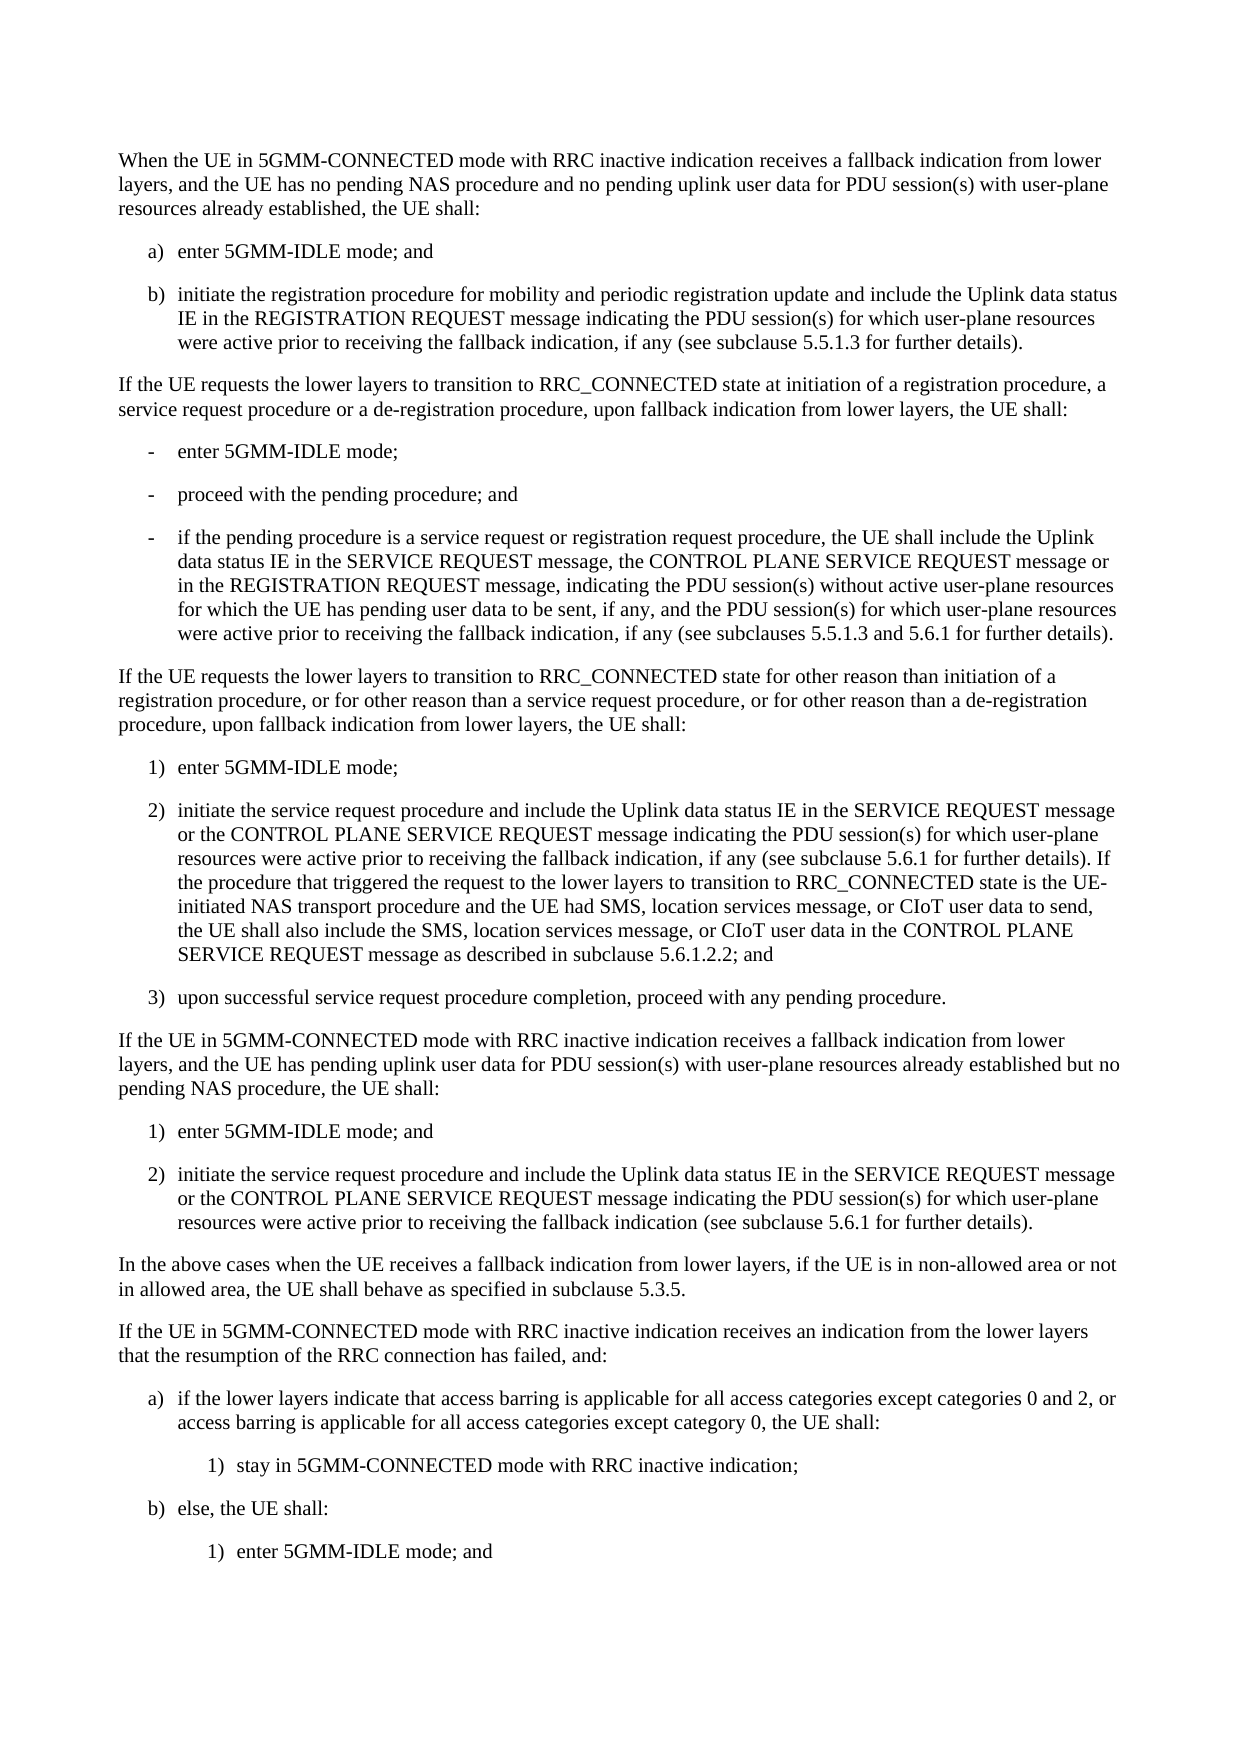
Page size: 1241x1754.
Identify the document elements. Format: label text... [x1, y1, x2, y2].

text If the UE in 5GMM-CONNECTED mode with RRC inactive indication receives a fallback indication from lower layers, and the UE has pending uplink user data for PDU session(s) with user-plane resources already established but no pending NAS procedure, the UE shall: [118, 1028, 1122, 1100]
text 2) initiate the service request procedure and include the Uplink data status IE in the SERVICE REQUEST message or the CONTROL PLANE SERVICE REQUEST message indicating the PDU session(s) for which user-plane resources were active prior to receiving the fallback indication, if any (see subclause 5.6.1 for further details). If the procedure that triggered the request to the lower layers to transition to RRC_CONNECTED state is the UE-initiated NAS transport procedure and the UE had SMS, location services message, or CIoT user data to send, the UE shall also include the SMS, location services message, or CIoT user data in the CONTROL PLANE SERVICE REQUEST message as described in subclause 5.6.1.2.2; and [148, 798, 1122, 966]
text - proceed with the pending procedure; and [148, 482, 1122, 506]
text If the UE requests the lower layers to transition to RRC_CONNECTED state for other reason than initiation of a registration procedure, or for other reason than a service request procedure, or for other reason than a de-registration procedure, upon fallback indication from lower layers, the UE shall: [118, 664, 1122, 736]
text 2) initiate the service request procedure and include the Uplink data status IE in the SERVICE REQUEST message or the CONTROL PLANE SERVICE REQUEST message indicating the PDU session(s) for which user-plane resources were active prior to receiving the fallback indication (see subclause 5.6.1 for further details). [148, 1161, 1122, 1234]
text 1) enter 5GMM-IDLE mode; and [148, 1119, 1122, 1143]
text In the above cases when the UE receives a fallback indication from lower layers, if the UE is in non-allowed area or not in allowed area, the UE shall behave as specified in subclause 5.3.5. [118, 1252, 1122, 1301]
text When the UE in 5GMM-CONNECTED mode with RRC inactive indication receives a fallback indication from lower layers, and the UE has no pending NAS procedure and no pending uplink user data for PDU session(s) with user-plane resources already established, the UE shall: [118, 148, 1122, 220]
text a) enter 5GMM-IDLE mode; and [148, 239, 1122, 263]
text a) if the lower layers indicate that access barring is applicable for all access categories except categories 0 and 2, or access barring is applicable for all access categories except category 0, the UE shall: [148, 1386, 1122, 1434]
text b) initiate the registration procedure for mobility and periodic registration update and include the Uplink data status IE in the REGISTRATION REQUEST message indicating the PDU session(s) for which user-plane resources were active prior to receiving the fallback indication, if any (see subclause 5.5.1.3 for further details). [148, 281, 1122, 354]
text 1) enter 5GMM-IDLE mode; [148, 755, 1122, 779]
text If the UE requests the lower layers to transition to RRC_CONNECTED state at initiation of a registration procedure, a service request procedure or a de-registration procedure, upon fallback indication from lower layers, the UE shall: [118, 372, 1122, 421]
text 1) enter 5GMM-IDLE mode; and [207, 1539, 1122, 1563]
text - enter 5GMM-IDLE mode; [148, 439, 1122, 463]
text - if the pending procedure is a service request or registration request procedure, the UE shall include the Uplink data status IE in the SERVICE REQUEST message, the CONTROL PLANE SERVICE REQUEST message or in the REGISTRATION REQUEST message, indicating the PDU session(s) without active user-plane resources for which the UE has pending user data to be sent, if any, and the PDU session(s) for which user-plane resources were active prior to receiving the fallback indication, if any (see subclauses 5.5.1.3 and 5.6.1 for further details). [148, 525, 1122, 645]
text b) else, the UE shall: [148, 1496, 1122, 1520]
text 3) upon successful service request procedure completion, proceed with any pending procedure. [148, 985, 1122, 1009]
text If the UE in 5GMM-CONNECTED mode with RRC inactive indication receives an indication from the lower layers that the resumption of the RRC connection has failed, and: [118, 1319, 1122, 1367]
text 1) stay in 5GMM-CONNECTED mode with RRC inactive indication; [207, 1453, 1122, 1477]
